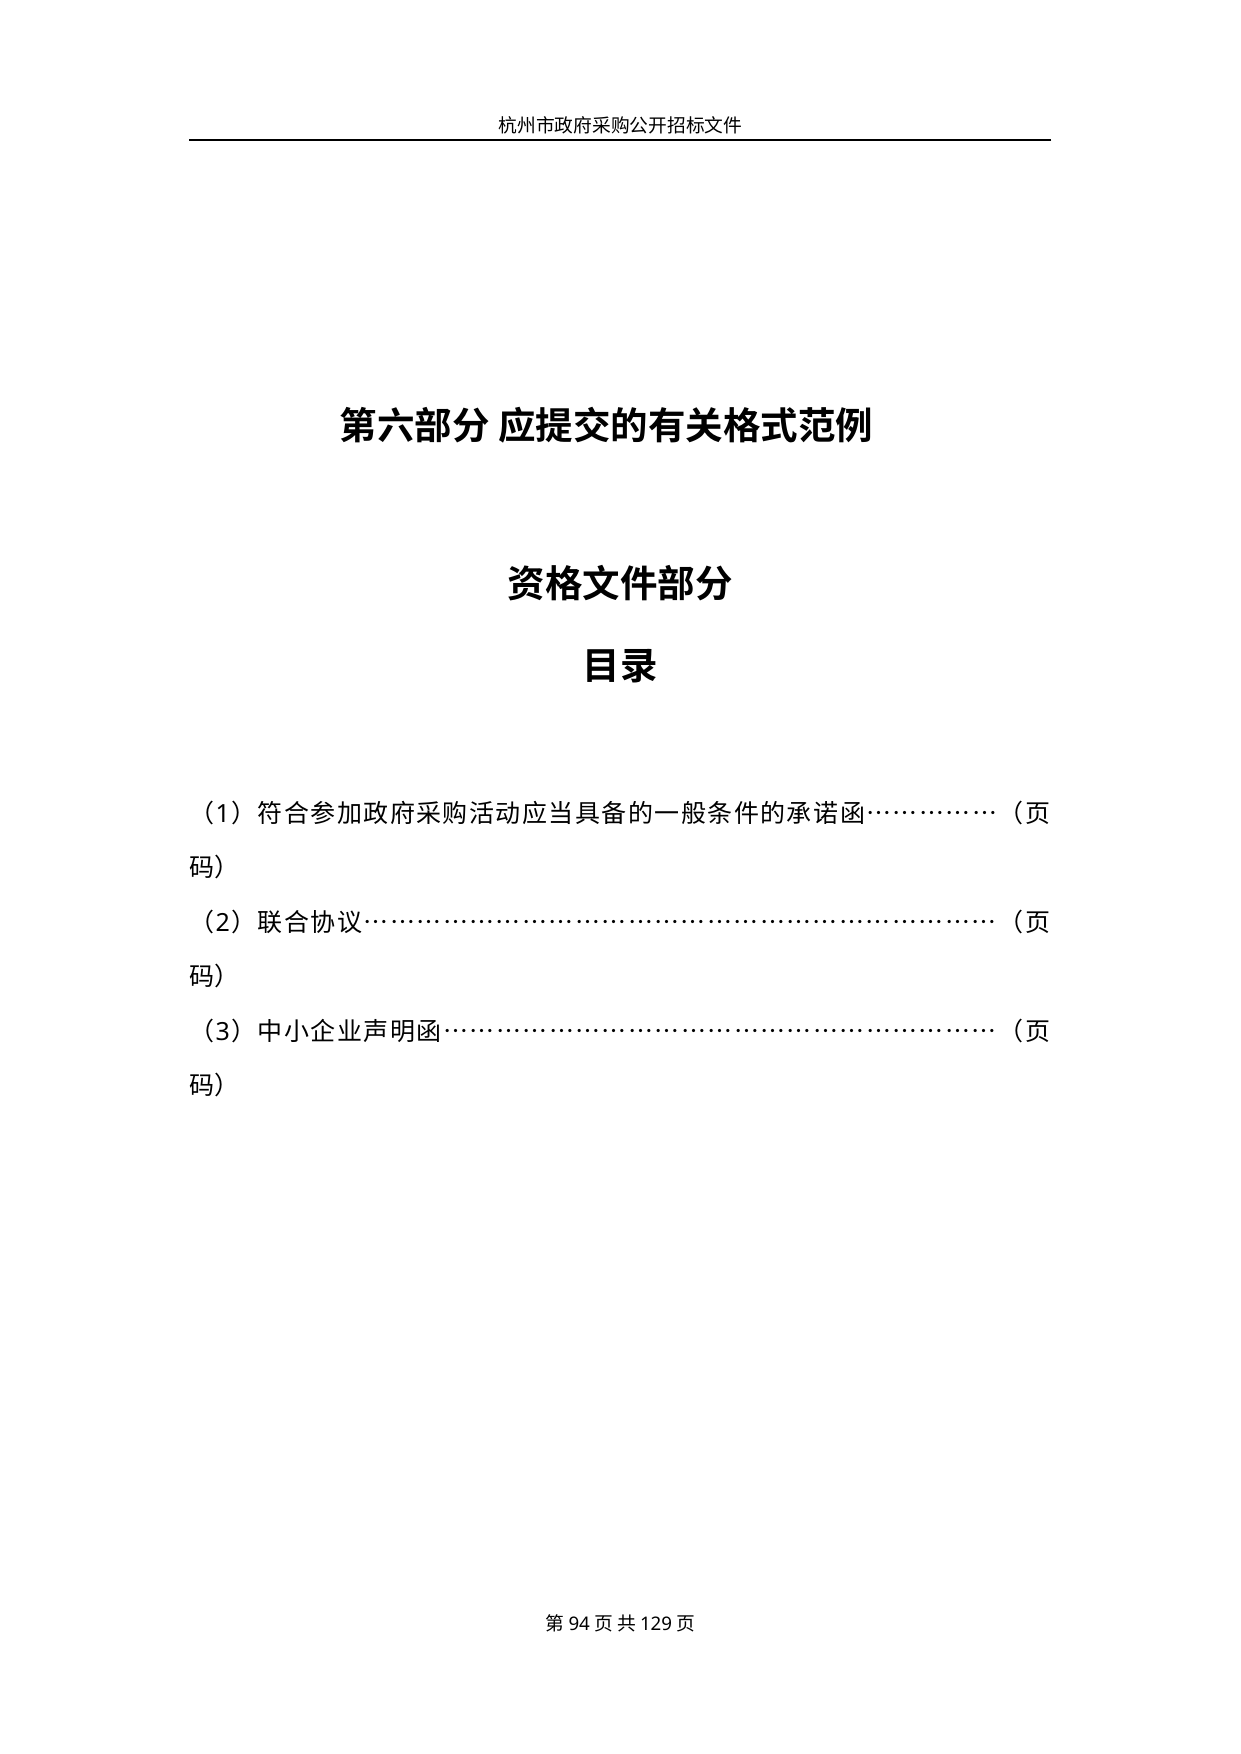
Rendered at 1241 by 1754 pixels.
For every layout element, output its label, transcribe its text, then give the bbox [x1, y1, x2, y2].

text 目录 [189, 636, 1051, 690]
text （2）联合协议………………………………………………………………（页码） [189, 902, 1051, 993]
text 第六部分 应提交的有关格式范例 [264, 396, 1051, 451]
text （3）中小企业声明函………………………………………………………（页码） [189, 1011, 1051, 1102]
text （1）符合参加政府采购活动应当具备的一般条件的承诺函……………（页码） [189, 793, 1051, 884]
text 资格文件部分 [189, 554, 1051, 608]
